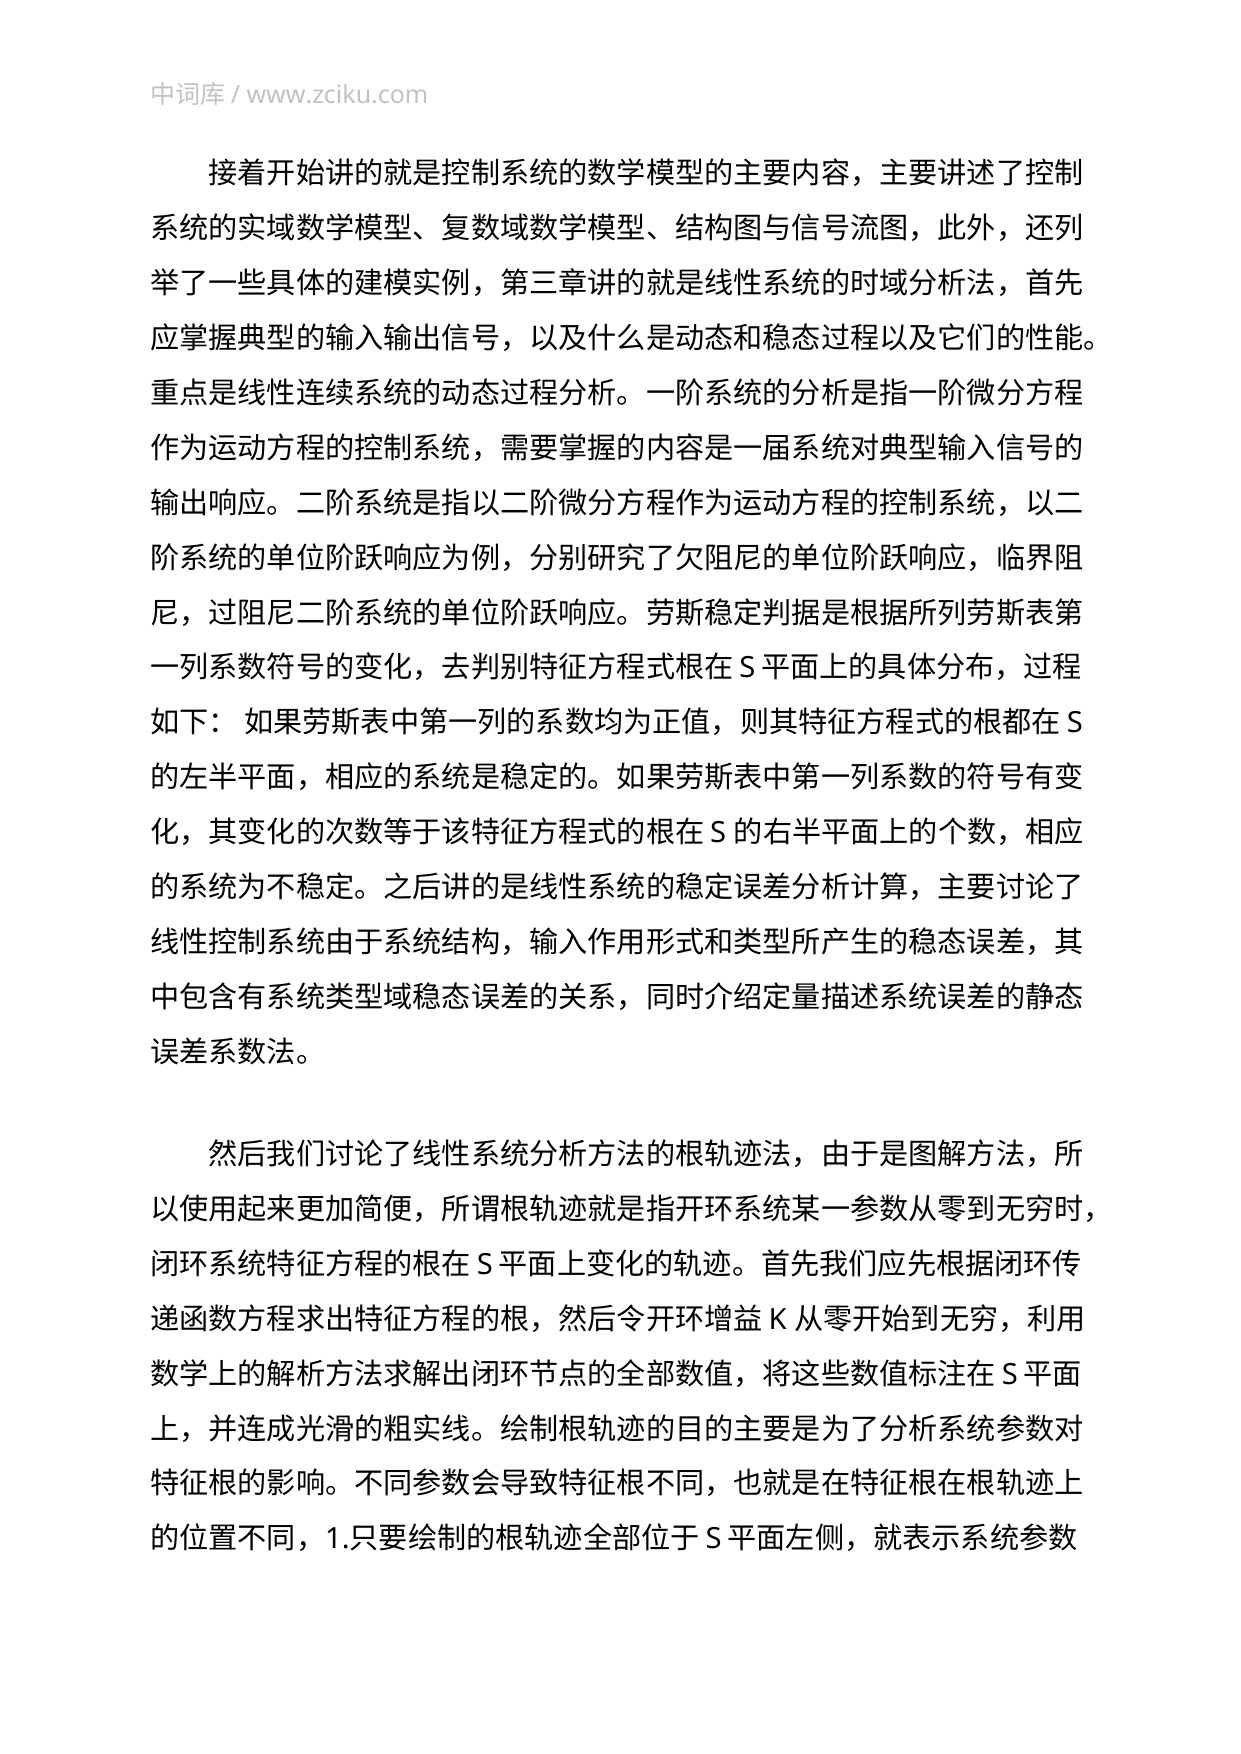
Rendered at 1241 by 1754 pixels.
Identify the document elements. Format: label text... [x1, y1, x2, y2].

text 接着开始讲的就是控制系统的数学模型的主要内容，主要讲述了控制系统的实域数学模型、复数域数学模型、结构图与信号流图，此外，还列举了一些具体的建模实例，第三章讲的就是线性系统的时域分析法，首先应掌握典型的输入输出信号，以及什么是动态和稳态过程以及它们的性能。重点是线性连续系统的动态过程分析。一阶系统的分析是指一阶微分方程作为运动方程的控制系统，需要掌握的内容是一届系统对典型输入信号的输出响应。二阶系统是指以二阶微分方程作为运动方程的控制系统，以二阶系统的单位阶跃响应为例，分别研究了欠阻尼的单位阶跃响应，临界阻尼，过阻尼二阶系统的单位阶跃响应。劳斯稳定判据是根据所列劳斯表第一列系数符号的变化，去判别特征方程式根在S平面上的具体分布，过程如下： 如果劳斯表中第一列的系数均为正值，则其特征方程式的根都在S 的左半平面，相应的系统是稳定的。如果劳斯表中第一列系数的符号有变化，其变化的次数等于该特征方程式的根在S 的右半平面上的个数，相应的系统为不稳定。之后讲的是线性系统的稳定误差分析计算，主要讨论了线性控制系统由于系统结构，输入作用形式和类型所产生的稳态误差，其中包含有系统类型域稳态误差的关系，同时介绍定量描述系统误差的静态误差系数法。 [150, 150, 1090, 1071]
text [150, 1130, 1090, 1557]
